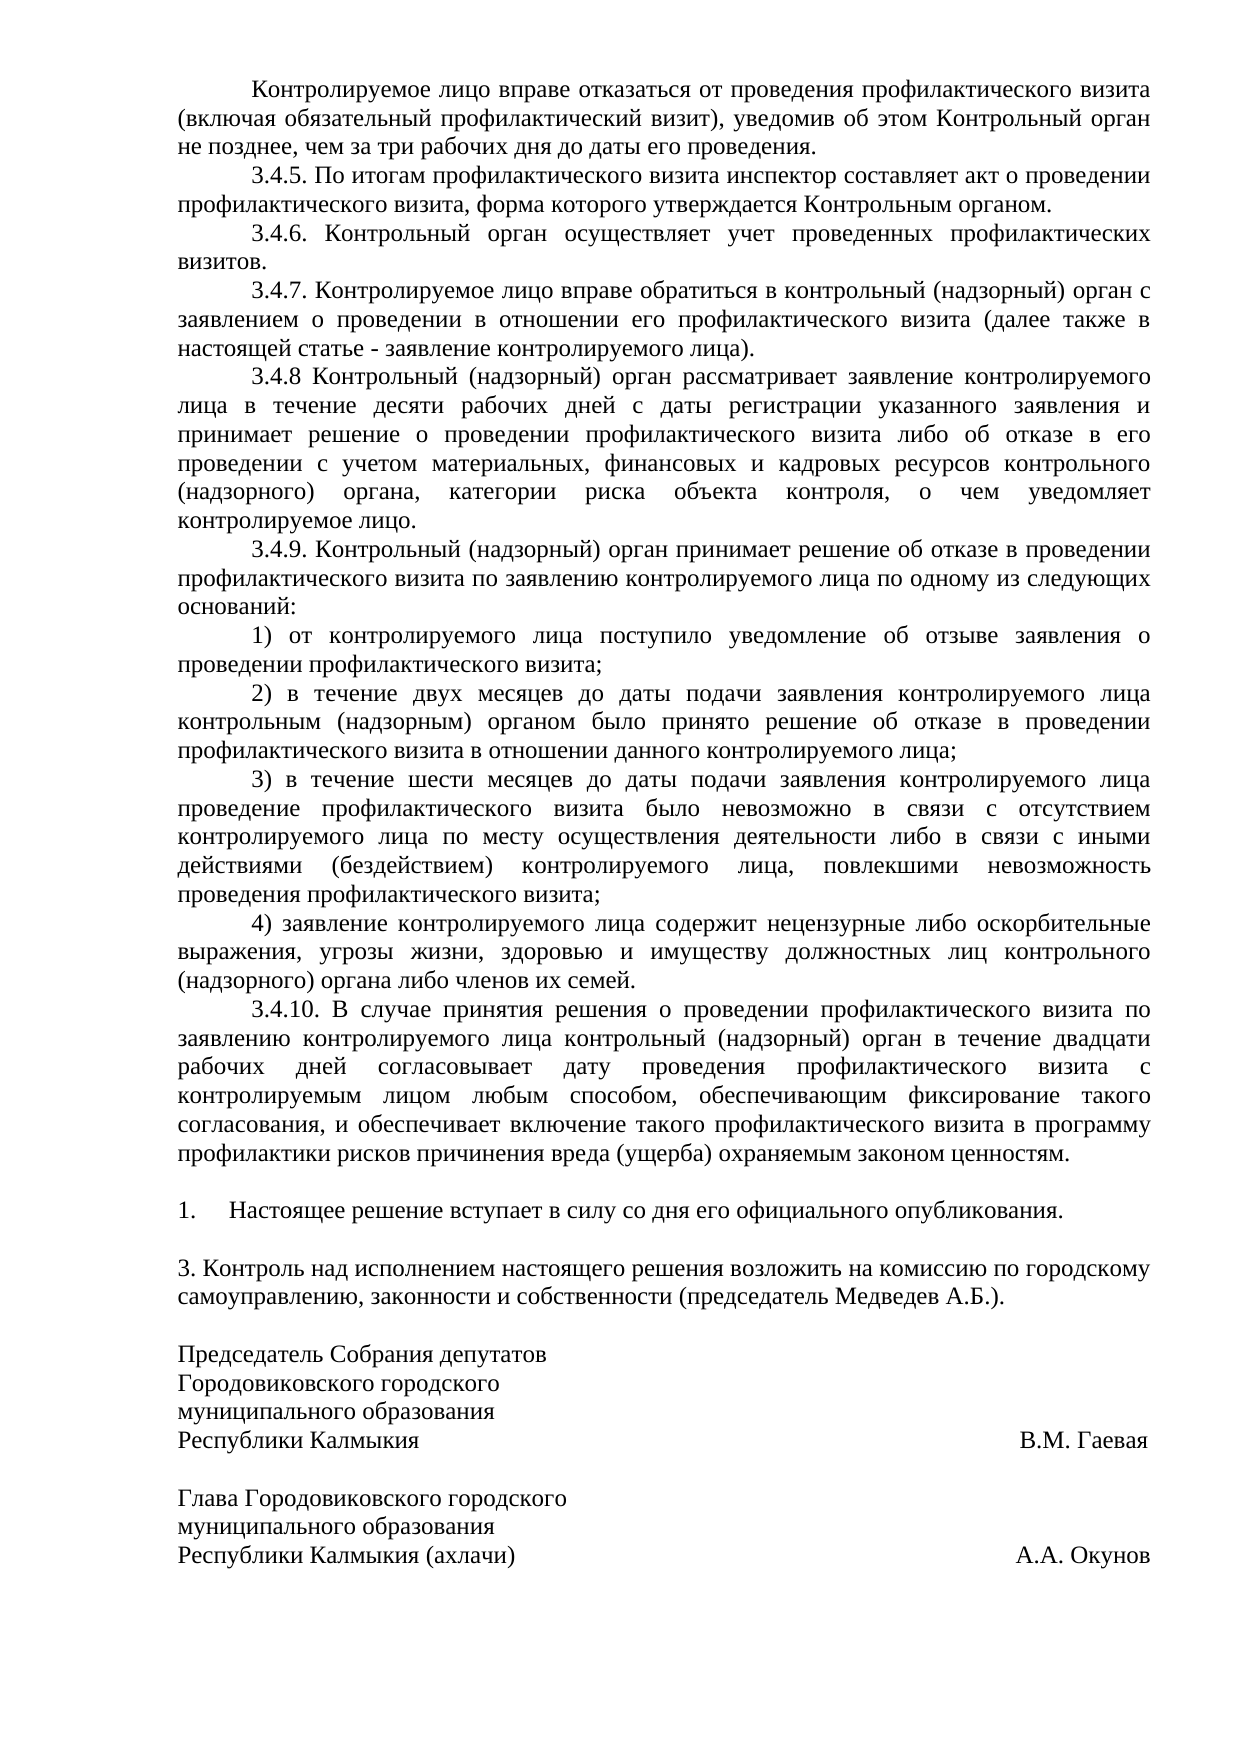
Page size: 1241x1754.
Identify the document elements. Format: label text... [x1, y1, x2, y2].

text муниципального образования [177, 1511, 1152, 1540]
list Настоящее решение вступает в силу со дня его официального опубликования. [177, 1195, 1152, 1224]
text 3.4.7. Контролируемое лицо вправе обратиться в контрольный (надзорный) орган с заявлением о проведении в отношении его профилактического визита (далее также в настоящей статье - заявление контролируемого лица). [177, 275, 1152, 361]
text Республики Калмыкия В.М. Гаевая [177, 1425, 1152, 1454]
text Контролируемое лицо вправе отказаться от проведения профилактического визита (включая обязательный профилактический визит), уведомив об этом Контрольный орган не позднее, чем за три рабочих дня до даты его проведения. [177, 74, 1152, 160]
text 3.4.10. В случае принятия решения о проведении профилактического визита по заявлению контролируемого лица контрольный (надзорный) орган в течение двадцати рабочих дней согласовывает дату проведения профилактического визита с контролируемым лицом любым способом, обеспечивающим фиксирование такого согласования, и обеспечивает включение такого профилактического визита в программу профилактики рисков причинения вреда (ущерба) охраняемым законом ценностям. [177, 994, 1152, 1166]
text Городовиковского городского [177, 1368, 1152, 1396]
text 3.4.8 Контрольный (надзорный) орган рассматривает заявление контролируемого лица в течение десяти рабочих дней с даты регистрации указанного заявления и принимает решение о проведении профилактического визита либо об отказе в его проведении с учетом материальных, финансовых и кадровых ресурсов контрольного (надзорного) органа, категории риска объекта контроля, о чем уведомляет контролируемое лицо. [177, 361, 1152, 534]
text Республики Калмыкия (ахлачи) А.А. Окунов [177, 1540, 1152, 1569]
text 3) в течение шести месяцев до даты подачи заявления контролируемого лица проведение профилактического визита было невозможно в связи с отсутствием контролируемого лица по месту осуществления деятельности либо в связи с иными действиями (бездействием) контролируемого лица, повлекшими невозможность проведения профилактического визита; [177, 764, 1152, 908]
text Председатель Собрания депутатов [177, 1339, 1152, 1368]
text 3.4.5. По итогам профилактического визита инспектор составляет акт о проведении профилактического визита, форма которого утверждается Контрольным органом. [177, 160, 1152, 218]
text муниципального образования [177, 1396, 1152, 1425]
text 3.4.9. Контрольный (надзорный) орган принимает решение об отказе в проведении профилактического визита по заявлению контролируемого лица по одному из следующих оснований: [177, 534, 1152, 620]
text 4) заявление контролируемого лица содержит нецензурные либо оскорбительные выражения, угрозы жизни, здоровью и имуществу должностных лиц контрольного (надзорного) органа либо членов их семей. [177, 908, 1152, 994]
text 3.4.6. Контрольный орган осуществляет учет проведенных профилактических визитов. [177, 218, 1152, 275]
text 3. Контроль над исполнением настоящего решения возложить на комиссию по городскому самоуправлению, законности и собственности (председатель Медведев А.Б.). [177, 1253, 1152, 1310]
text 1) от контролируемого лица поступило уведомление об отзыве заявления о проведении профилактического визита; [177, 620, 1152, 678]
text 2) в течение двух месяцев до даты подачи заявления контролируемого лица контрольным (надзорным) органом было принято решение об отказе в проведении профилактического визита в отношении данного контролируемого лица; [177, 678, 1152, 764]
text Глава Городовиковского городского [177, 1483, 1152, 1511]
